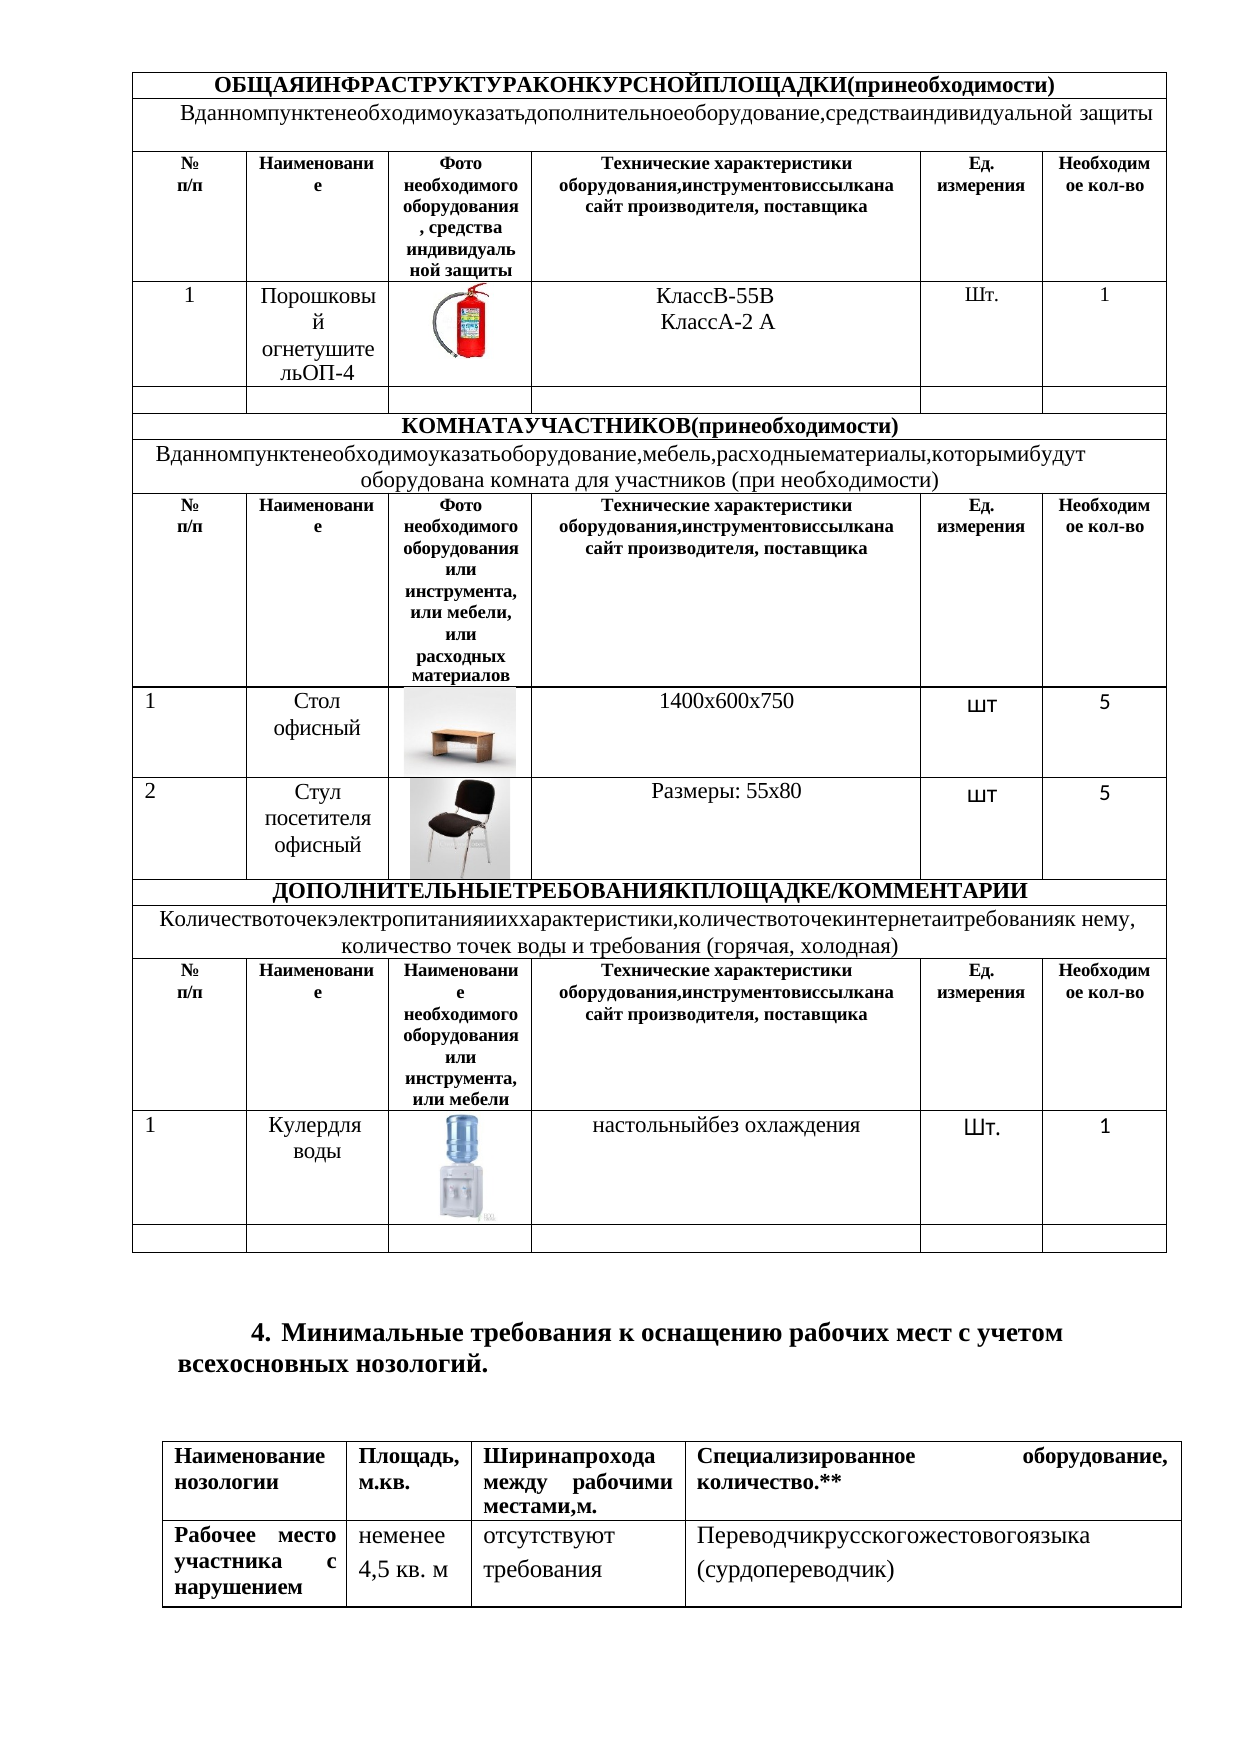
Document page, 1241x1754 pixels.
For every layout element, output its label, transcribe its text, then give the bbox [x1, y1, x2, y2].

table_cell Ед. измерения [921, 152, 1042, 281]
table_cell [1043, 387, 1166, 412]
table_cell [389, 1111, 438, 1224]
table_cell [511, 778, 531, 878]
table_cell отсутствуют требования [472, 1521, 685, 1606]
table_cell [921, 1225, 1042, 1252]
picture [438, 1111, 498, 1224]
picture [410, 778, 511, 879]
table_cell 1 [133, 688, 246, 777]
table_cell Шт. [921, 1111, 1042, 1224]
table_cell Необходим ое кол-во [1043, 152, 1166, 281]
table_cell 1 [133, 282, 246, 386]
table_cell Стол офисный [247, 688, 388, 777]
table_header ОБЩАЯИНФРАСТРУКТУРАКОНКУРСНОЙПЛОЩАДКИ(принеобходимости) [133, 73, 1166, 98]
table_cell Ед. измерения [921, 959, 1042, 1110]
table_cell [133, 1225, 246, 1252]
table_cell [1043, 1225, 1166, 1252]
table_cell [921, 387, 1042, 412]
table_cell Переводчикрусскогожестовогоязыка (сурдопереводчик) [686, 1521, 1181, 1606]
table_cell 1400х600х750 [532, 688, 920, 777]
picture [403, 687, 516, 777]
table_cell Стул посетителя офисный [247, 778, 388, 878]
table_cell Фото необходимого оборудования , средства индивидуаль ной защиты [389, 152, 531, 281]
table_cell [532, 387, 920, 412]
table_cell [133, 387, 246, 412]
table_cell [498, 1111, 531, 1224]
table_cell [516, 688, 531, 777]
picture [427, 282, 494, 359]
table_cell ДОПОЛНИТЕЛЬНЫЕТРЕБОВАНИЯКПЛОЩАДКЕ/КОММЕНТАРИИ [133, 880, 1166, 905]
table_cell [389, 778, 410, 878]
table_cell шт [921, 688, 1042, 777]
table_cell Шт. [921, 282, 1042, 386]
table_cell №п/п [133, 494, 246, 686]
table_cell Наименовани е [247, 959, 388, 1110]
table_header Специализированное оборудование, количество.** [686, 1442, 1181, 1519]
table_cell 2 [133, 778, 246, 878]
table_header Ширинапрохода между рабочими местами,м. [472, 1442, 685, 1519]
table_cell Ед. измерения [921, 494, 1042, 686]
table_header Площадь, м.кв. [347, 1442, 471, 1519]
table_cell [389, 282, 531, 386]
table_cell Необходим ое кол-во [1043, 959, 1166, 1110]
table_cell [532, 1225, 920, 1252]
table_header Наименование нозологии [163, 1442, 346, 1519]
table_cell [247, 1225, 388, 1252]
table_cell Технические характеристики оборудования,инструментовиссылкана сайт производителя, поставщика [532, 494, 920, 686]
table_cell Размеры: 55х80 [532, 778, 920, 878]
table_cell Технические характеристики оборудования,инструментовиссылкана сайт производителя, поставщика [532, 959, 920, 1110]
table_cell Вданномпунктенеобходимоуказатьдополнительноеоборудование,средстваиндивидуальной защиты [133, 99, 1166, 151]
table_cell Наименовани е необходимого оборудования или инструмента, или мебели [389, 959, 531, 1110]
table_cell Количествоточекэлектропитанияииххарактеристики,количествоточекинтернетаитребованияк нему, количество точек воды и требования (горячая, холодная) [133, 906, 1166, 958]
table_cell Вданномпунктенеобходимоуказатьоборудование,мебель,расходныематериалы,которымибудут оборудована комната для участников (при необходимости) [133, 440, 1166, 492]
table_cell Наименовани е [247, 494, 388, 686]
table_cell [389, 688, 403, 777]
table_cell настольныйбез охлаждения [532, 1111, 920, 1224]
table_cell Фото необходимого оборудования или инструмента, или мебели, или расходных материалов [389, 494, 531, 686]
table_cell Наименовани е [247, 152, 388, 281]
table_cell 1 [1043, 1111, 1166, 1224]
table_cell Кулердля воды [247, 1111, 388, 1224]
table_cell 5 [1043, 778, 1166, 878]
table_cell [389, 387, 531, 412]
table_cell №п/п [133, 152, 246, 281]
table_cell 1 [133, 1111, 246, 1224]
table_cell неменее 4,5 кв. м [347, 1521, 471, 1606]
table_cell 1 [1043, 282, 1166, 386]
table_cell [389, 1225, 531, 1252]
table_cell Порошковы й огнетушите льОП-4 [247, 282, 388, 386]
table_cell Рабочее место участника с нарушением [163, 1521, 346, 1606]
table_cell №п/п [133, 959, 246, 1110]
table_cell КОМНАТАУЧАСТНИКОВ(принеобходимости) [133, 414, 1166, 439]
table_cell Технические характеристики оборудования,инструментовиссылкана сайт производителя, поставщика [532, 152, 920, 281]
table_cell 5 [1043, 688, 1166, 777]
table_cell Необходим ое кол-во [1043, 494, 1166, 686]
list Минимальные требования к оснащению рабочих мест с учетом всехосновных нозологий. [177, 1316, 1152, 1378]
table_cell шт [921, 778, 1042, 878]
table_cell КлассВ-55В КлассА-2 А [532, 282, 920, 386]
table_cell [247, 387, 388, 412]
